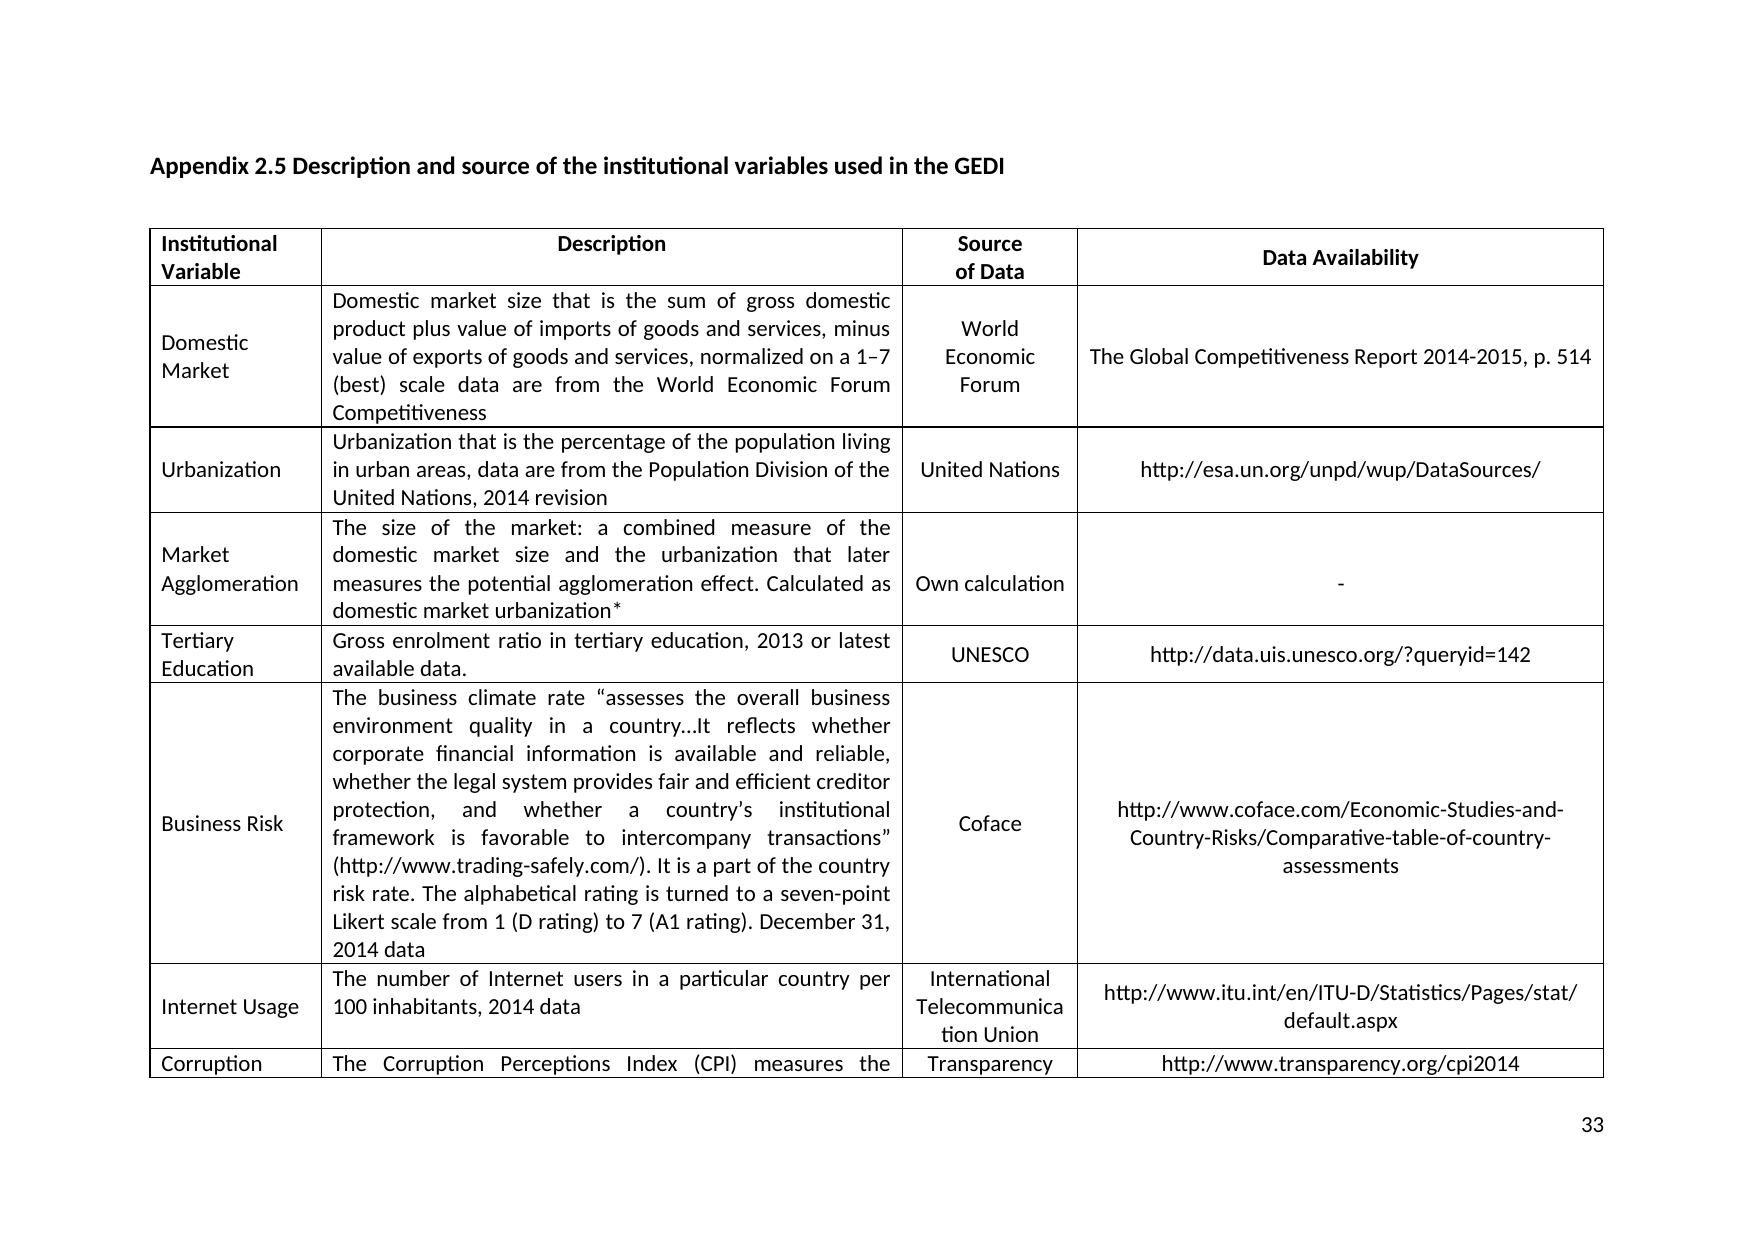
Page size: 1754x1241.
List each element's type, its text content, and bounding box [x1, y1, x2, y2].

table_cell http://www.itu.int/en/ITU-D/Statistics/Pages/stat/default.aspx [1078, 964, 1603, 1048]
table_cell The size of the market: a combined measure of the domestic market size and the urbanization that later measures the potential agglomeration effect. Calculated as domestic market urbanization* [322, 513, 902, 625]
table_header Institutional Variable [151, 229, 321, 285]
table_cell Coface [903, 683, 1077, 963]
table_cell Domestic Market [151, 286, 321, 426]
table_cell Gross enrolment ratio in tertiary education, 2013 or latest available data. [322, 626, 902, 682]
table_cell The business climate rate “assesses the overall business environment quality in a country…It reflects whether corporate financial information is available and reliable, whether the legal system provides fair and efficient creditor protection, and whether a country’s institutional framework is favorable to intercompany transactions” (http://www.trading-safely.com/). It is a part of the country risk rate. The alphabetical rating is turned to a seven-point Likert scale from 1 (D rating) to 7 (A1 rating). December 31, 2014 data [322, 683, 902, 963]
table_cell UNESCO [903, 626, 1077, 682]
table_cell The number of Internet users in a particular country per 100 inhabitants, 2014 data [322, 964, 902, 1048]
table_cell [903, 1049, 1077, 1077]
table_cell United Nations [903, 428, 1077, 512]
table_cell http://www.coface.com/Economic-Studies-and-Country-Risks/Comparative-table-of-country-assessments [1078, 683, 1603, 963]
table_header Description [322, 229, 902, 285]
table_cell http://data.uis.unesco.org/?queryid=142 [1078, 626, 1603, 682]
table_cell Internet Usage [151, 964, 321, 1048]
table_cell Own calculation [903, 513, 1077, 625]
table_cell Urbanization that is the percentage of the population living in urban areas, data are from the Population Division of the United Nations, 2014 revision [322, 428, 902, 512]
text Appendix 2.5 Description and source of the institutional variables used in the GEDI [150, 150, 1604, 181]
table_cell The Global Competitiveness Report 2014-2015, p. 514 [1078, 286, 1603, 426]
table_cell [1078, 1049, 1603, 1077]
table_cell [322, 1049, 902, 1077]
table_cell Business Risk [151, 683, 321, 963]
table_cell Corruption [151, 1049, 321, 1077]
table_cell Market Agglomeration [151, 513, 321, 625]
table_cell Urbanization [151, 428, 321, 512]
table_cell http://esa.un.org/unpd/wup/DataSources/ [1078, 428, 1603, 512]
table_header Data Availability [1078, 229, 1603, 285]
table_header Source of Data [903, 229, 1077, 285]
table_cell - [1078, 513, 1603, 625]
table_cell Domestic market size that is the sum of gross domestic product plus value of imports of goods and services, minus value of exports of goods and services, normalized on a 1–7 (best) scale data are from the World Economic Forum Competitiveness [322, 286, 902, 426]
table_cell International Telecommunication Union [903, 964, 1077, 1048]
table_cell World Economic Forum [903, 286, 1077, 426]
table_cell Tertiary Education [151, 626, 321, 682]
